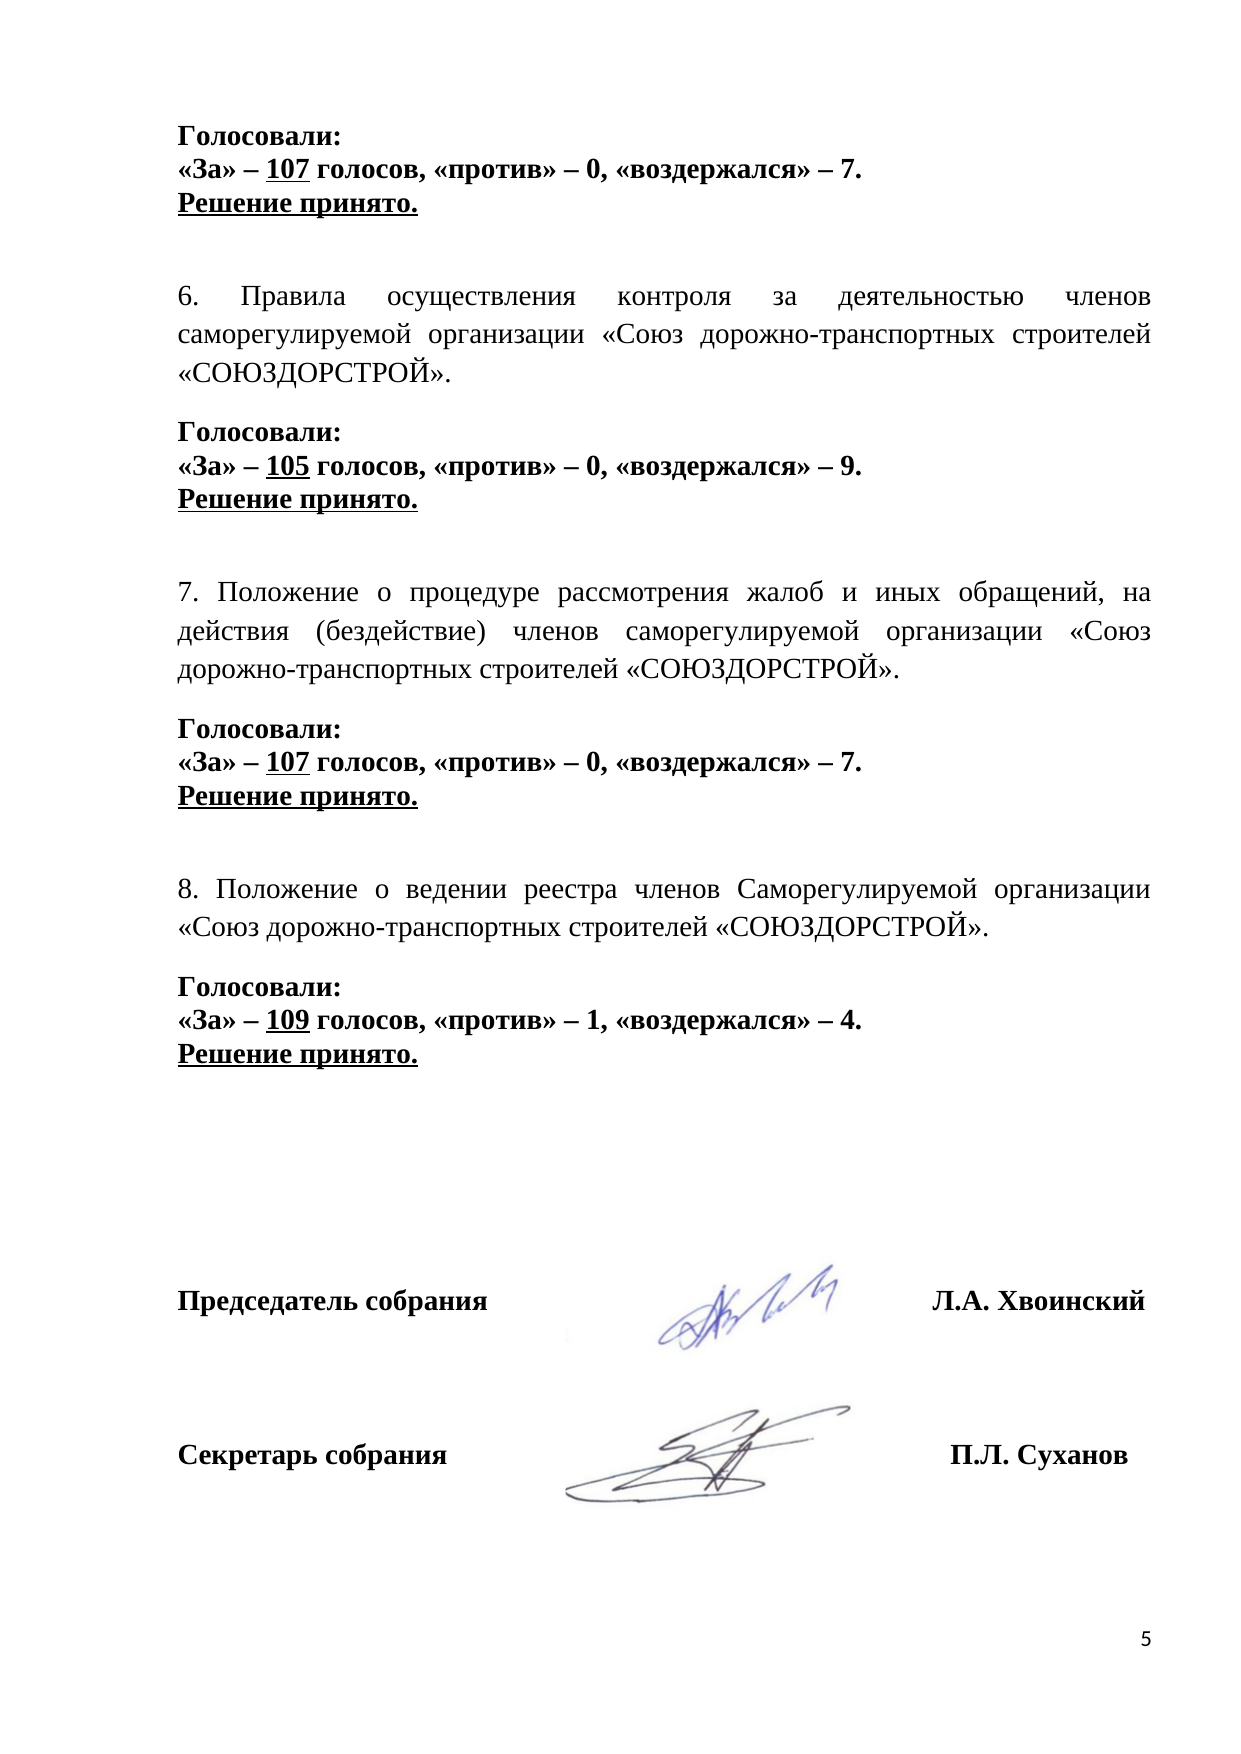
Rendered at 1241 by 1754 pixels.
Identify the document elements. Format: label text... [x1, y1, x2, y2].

text Голосовали: [177, 969, 1152, 1002]
text Решение принято. [177, 778, 1152, 812]
picture [565, 1246, 864, 1283]
text Голосовали: [177, 711, 1152, 744]
text 6. Правила осуществления контроля за деятельностью членов саморегулируемой организации «Союз дорожно-транспортных строителей «СОЮЗДОРСТРОЙ». [177, 278, 1152, 389]
text Решение принято. [177, 482, 1152, 515]
picture [565, 1471, 864, 1526]
text «За» – 107 голосов, «против» – 0, «воздержался» – 7. [177, 152, 1152, 185]
text Решение принято. [177, 185, 1152, 219]
text Председатель собрания Л.А. Хвоинский [177, 1283, 1152, 1317]
text Голосовали: [177, 414, 1152, 448]
picture [565, 1317, 864, 1437]
text «За» – 105 голосов, «против» – 0, «воздержался» – 9. [177, 448, 1152, 482]
text 8. Положение о ведении реестра членов Саморегулируемой организации «Союз дорожно-транспортных строителей «СОЮЗДОРСТРОЙ». [177, 871, 1152, 943]
text Решение принято. [177, 1036, 1152, 1069]
text Секретарь собрания П.Л. Суханов [177, 1437, 1152, 1471]
text Голосовали: [177, 118, 1152, 152]
text «За» – 107 голосов, «против» – 0, «воздержался» – 7. [177, 744, 1152, 778]
text «За» – 109 голосов, «против» – 1, «воздержался» – 4. [177, 1002, 1152, 1036]
text 7. Положение о процедуре рассмотрения жалоб и иных обращений, на действия (бездействие) членов саморегулируемой организации «Союз дорожно-транспортных строителей «СОЮЗДОРСТРОЙ». [177, 574, 1152, 685]
